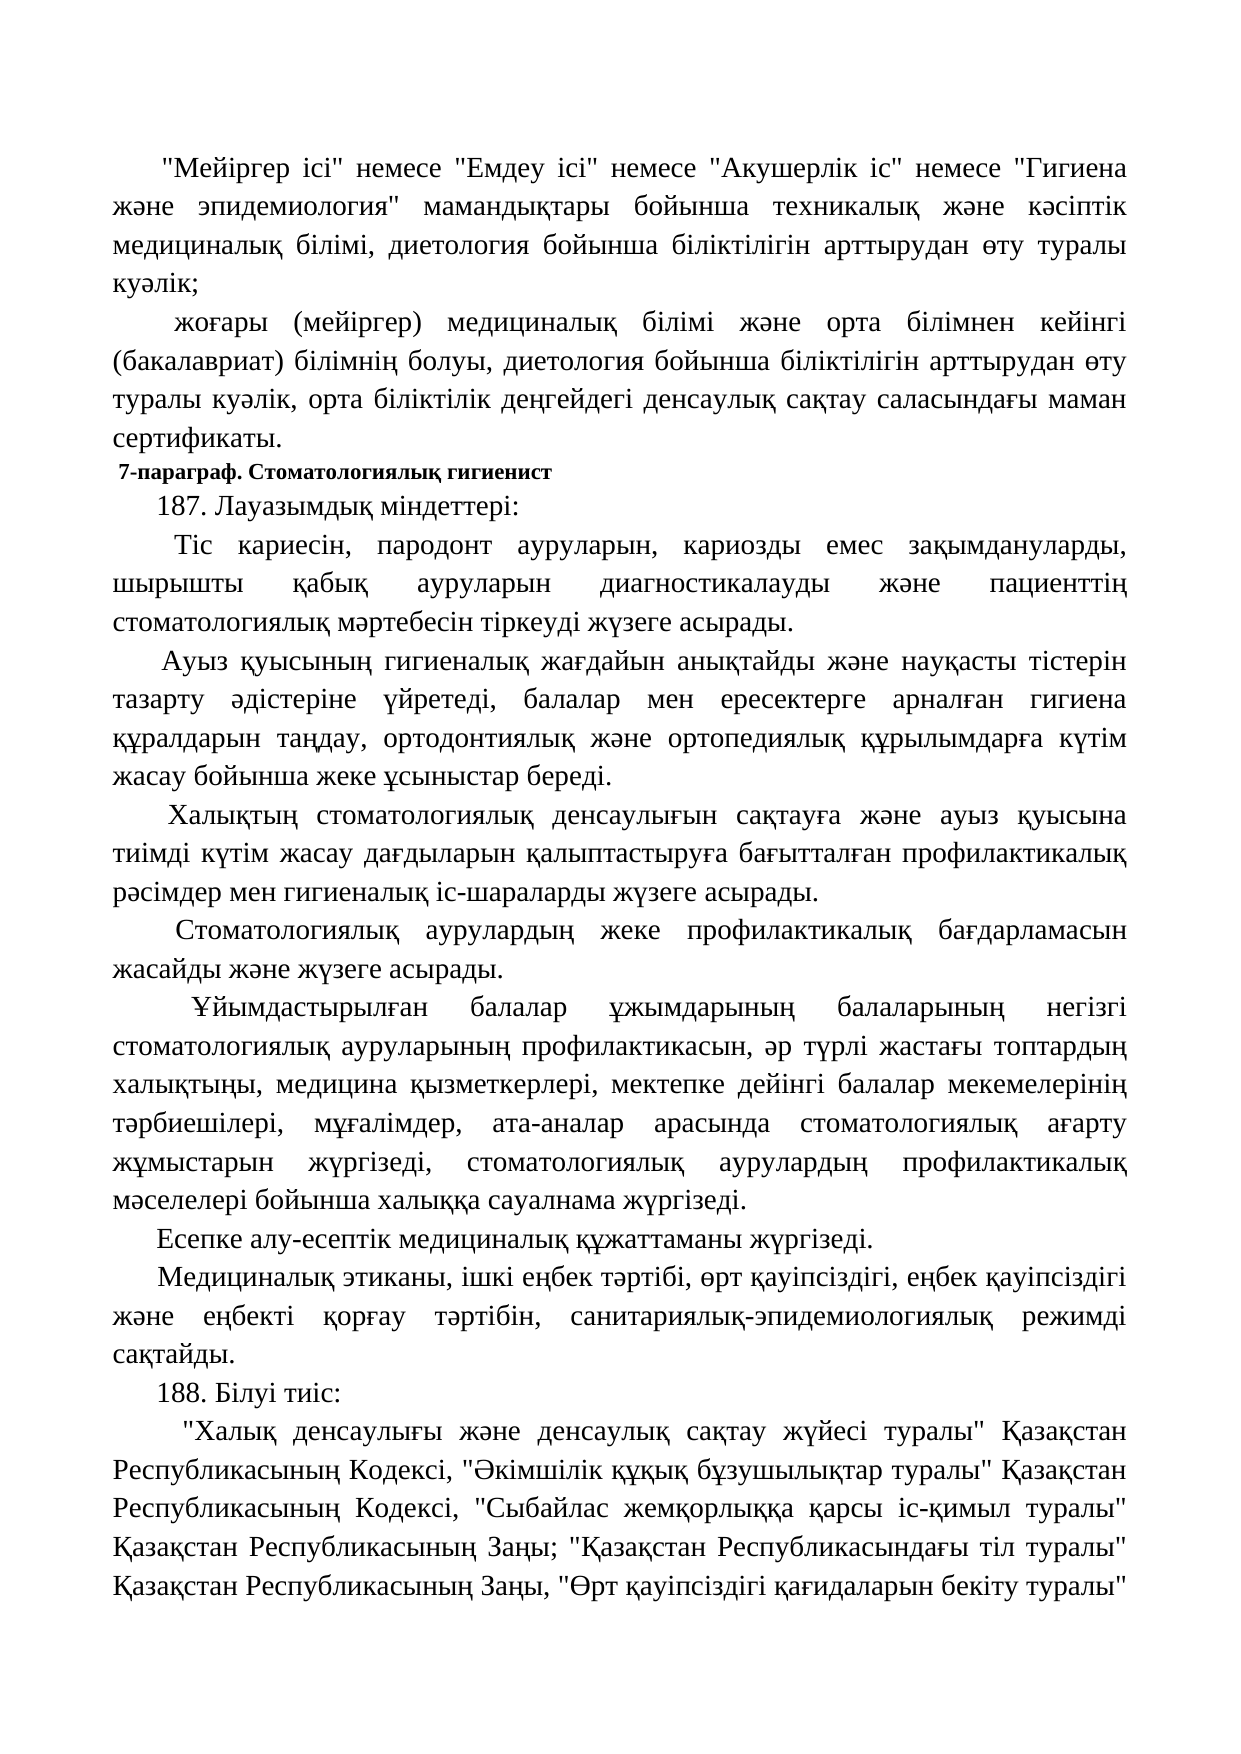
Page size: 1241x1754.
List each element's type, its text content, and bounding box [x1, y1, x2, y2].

text Тіс кариесін, пародонт ауруларын, кариозды емес зақымдануларды, шырышты қабық ауруларын диагностикалауды және пациенттің стоматологиялық мәртебесін тіркеуді жүзеге асырады. [112, 527, 1128, 638]
text Ұйымдастырылған балалар ұжымдарының балаларының негізгі стоматологиялық ауруларының профилактикасын, әр түрлі жастағы топтардың халықтыңы, медицина қызметкерлері, мектепке дейінгі балалар мекемелерінің тәрбиешілері, мұғалімдер, ата-аналар арасында стоматологиялық ағарту жұмыстарын жүргізеді, стоматологиялық аурулардың профилактикалық мәселелері бойынша халыққа сауалнама жүргізеді. [112, 989, 1128, 1216]
text 187. Лауазымдық міндеттері: [112, 488, 1128, 522]
text Есепке алу-есептік медициналық құжаттаманы жүргізеді. [112, 1221, 1128, 1254]
text Ауыз қуысының гигиеналық жағдайын анықтайды және науқасты тістерін тазарту әдістеріне үйретеді, балалар мен ересектерге арналған гигиена құралдарын таңдау, ортодонтиялық және ортопедиялық құрылымдарға күтім жасау бойынша жеке ұсыныстар береді. [112, 643, 1128, 792]
text Халықтың стоматологиялық денсаулығын сақтауға және ауыз қуысына тиімді күтім жасау дағдыларын қалыптастыруға бағытталған профилактикалық рәсімдер мен гигиеналық іс-шараларды жүзеге асырады. [112, 797, 1128, 907]
text 188. Білуі тиіс: [112, 1375, 1128, 1408]
text жоғары (мейіргер) медициналық білімі және орта білімнен кейінгі (бакалавриат) білімнің болуы, диетология бойынша біліктілігін арттырудан өту туралы куәлік, орта біліктілік деңгейдегі денсаулық сақтау саласындағы маман сертификаты. [112, 304, 1128, 453]
text "Мейіргер ісі" немесе "Емдеу ісі" немесе "Акушерлік іс" немесе "Гигиена және эпидемиология" мамандықтары бойынша техникалық және кәсіптік медициналық білімі, диетология бойынша біліктілігін арттырудан өту туралы куәлік; [112, 150, 1128, 299]
text Стоматологиялық аурулардың жеке профилактикалық бағдарламасын жасайды және жүзеге асырады. [112, 912, 1128, 984]
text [112, 1413, 1128, 1601]
text 7-параграф. Стоматологиялық гигиенист [112, 458, 1128, 485]
text Медициналық этиканы, ішкі еңбек тәртібі, өрт қауіпсіздігі, еңбек қауіпсіздігі және еңбекті қорғау тәртібін, санитариялық-эпидемиологиялық режимді сақтайды. [112, 1259, 1128, 1370]
